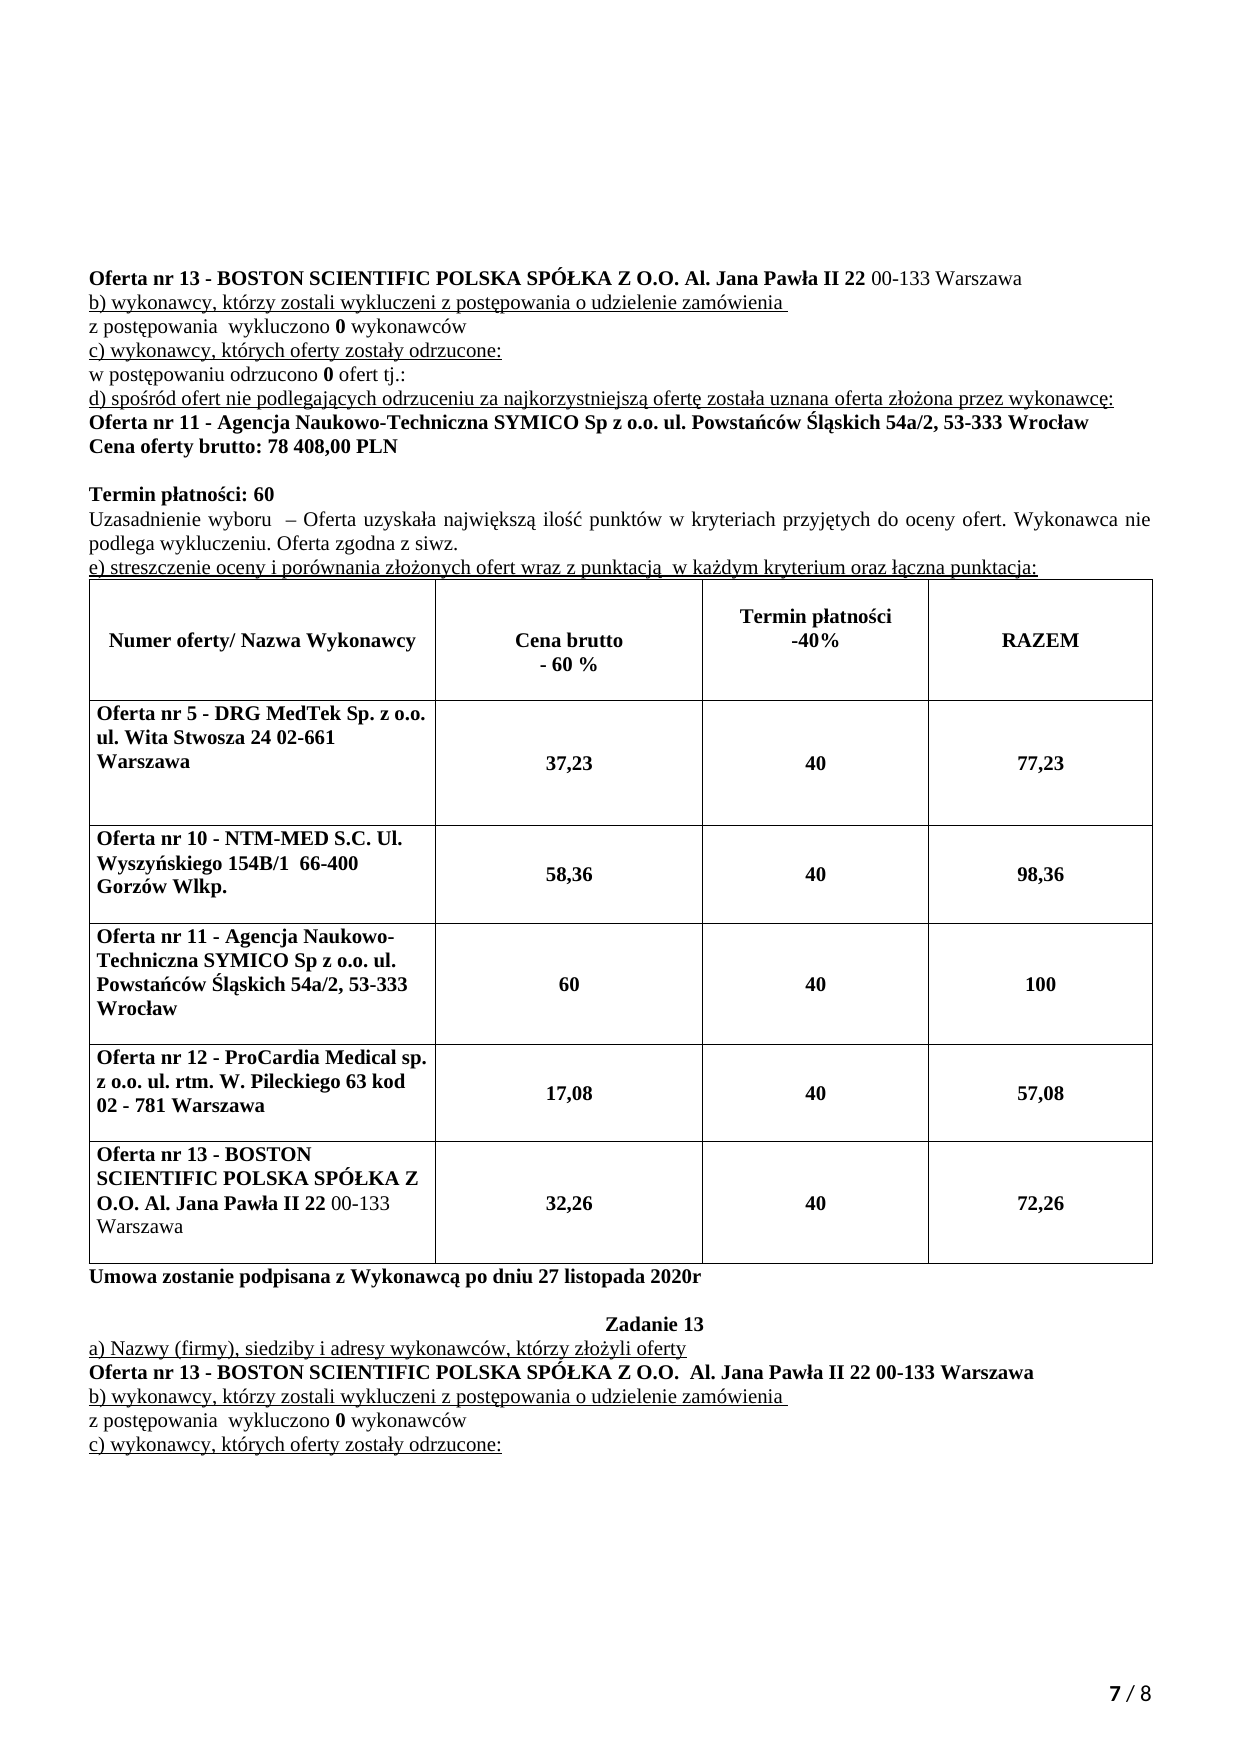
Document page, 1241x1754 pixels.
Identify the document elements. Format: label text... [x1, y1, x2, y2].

text b) wykonawcy, którzy zostali wykluczeni z postępowania o udzielenie zamówienia [89, 1384, 1152, 1408]
table_cell Oferta nr 13 - BOSTON SCIENTIFIC POLSKA SPÓŁKA Z O.O. Al. Jana Pawła II 22 00-133 Warszawa [90, 1142, 435, 1263]
table_cell 37,23 [436, 701, 702, 825]
table_header Numer oferty/ Nazwa Wykonawcy [90, 580, 435, 700]
text z postępowania wykluczono 0 wykonawców [89, 1408, 1152, 1432]
table_cell Oferta nr 11 - Agencja Naukowo-Techniczna SYMICO Sp z o.o. ul. Powstańców Śląskich 54a/2, 53-333 Wrocław [90, 924, 435, 1044]
text Oferta nr 11 - Agencja Naukowo-Techniczna SYMICO Sp z o.o. ul. Powstańców Śląskich 54a/2, 53-333 Wrocław [89, 410, 1152, 434]
text a) Nazwy (firmy), siedziby i adresy wykonawców, którzy złożyli oferty [89, 1336, 1152, 1360]
table_cell 32,26 [436, 1142, 702, 1263]
table_cell 40 [703, 1142, 928, 1263]
text z postępowania wykluczono 0 wykonawców [89, 314, 1152, 338]
text Termin płatności: 60 [89, 482, 1152, 506]
text Cena oferty brutto: 78 408,00 PLN [89, 434, 1152, 458]
table_cell 98,36 [929, 826, 1152, 923]
table_cell 17,08 [436, 1045, 702, 1141]
table_cell Oferta nr 12 - ProCardia Medical sp. z o.o. ul. rtm. W. Pileckiego 63 kod 02 - 781 Warszawa [90, 1045, 435, 1141]
table_cell 40 [703, 701, 928, 825]
text e) streszczenie oceny i porównania złożonych ofert wraz z punktacją w każdym kryterium oraz łączna punktacja: [89, 554, 1152, 579]
table_cell 60 [436, 924, 702, 1044]
table_cell 72,26 [929, 1142, 1152, 1263]
text w postępowaniu odrzucono 0 ofert tj.: [89, 362, 1152, 386]
text Umowa zostanie podpisana z Wykonawcą po dniu 27 listopada 2020r [89, 1264, 1152, 1288]
text d) spośród ofert nie podlegających odrzuceniu za najkorzystniejszą ofertę została uznana oferta złożona przez wykonawcę: [89, 386, 1152, 410]
table_header RAZEM [929, 580, 1152, 700]
text b) wykonawcy, którzy zostali wykluczeni z postępowania o udzielenie zamówienia [89, 290, 1152, 314]
table_cell 40 [703, 924, 928, 1044]
text Zadanie 13 [89, 1312, 1152, 1336]
table_cell 57,08 [929, 1045, 1152, 1141]
table_cell 100 [929, 924, 1152, 1044]
text c) wykonawcy, których oferty zostały odrzucone: [89, 1432, 1181, 1456]
table_cell Oferta nr 10 - NTM-MED S.C. Ul. Wyszyńskiego 154B/1 66-400 Gorzów Wlkp. [90, 826, 435, 923]
table_cell 40 [703, 1045, 928, 1141]
text Oferta nr 13 - BOSTON SCIENTIFIC POLSKA SPÓŁKA Z O.O. Al. Jana Pawła II 22 00-133 Warszawa [89, 1360, 1152, 1384]
text Uzasadnienie wyboru – Oferta uzyskała największą ilość punktów w kryteriach przyjętych do oceny ofert. Wykonawca nie podlega wykluczeniu. Oferta zgodna z siwz. [89, 506, 1152, 554]
table_cell 40 [703, 826, 928, 923]
table_cell 77,23 [929, 701, 1152, 825]
text Oferta nr 13 - BOSTON SCIENTIFIC POLSKA SPÓŁKA Z O.O. Al. Jana Pawła II 22 00-133 Warszawa [89, 266, 1152, 290]
table_cell Oferta nr 5 - DRG MedTek Sp. z o.o. ul. Wita Stwosza 24 02-661 Warszawa [90, 701, 435, 825]
table_header Termin płatności -40% [703, 580, 928, 700]
table_header Cena brutto - 60 % [436, 580, 702, 700]
table_cell 58,36 [436, 826, 702, 923]
text c) wykonawcy, których oferty zostały odrzucone: [89, 338, 1181, 362]
